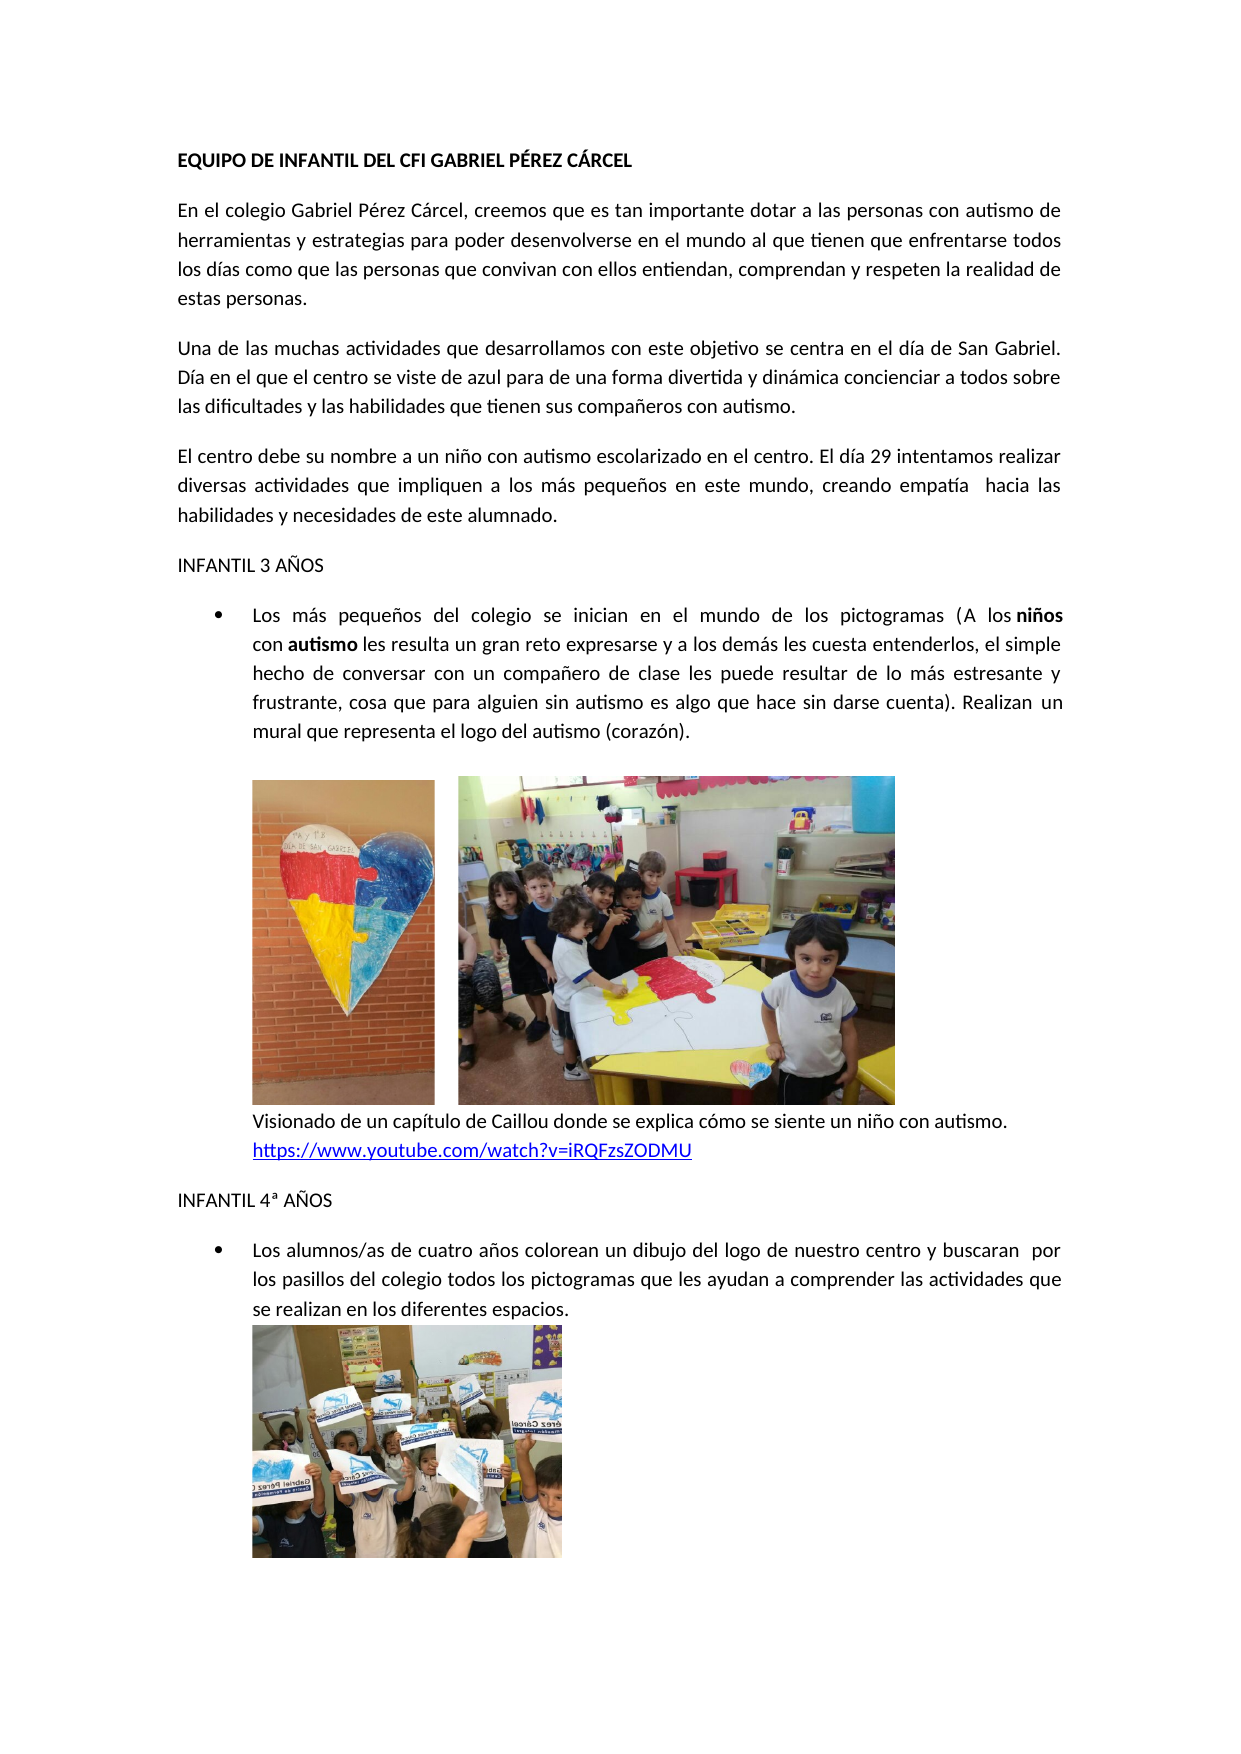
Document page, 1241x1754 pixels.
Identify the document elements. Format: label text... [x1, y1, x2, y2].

text EQUIPO DE INFANTIL DEL CFI GABRIEL PÉREZ CÁRCEL [177, 148, 1063, 173]
picture [458, 776, 895, 1105]
text INFANTIL 3 AÑOS [177, 552, 1063, 577]
text En el colegio Gabriel Pérez Cárcel, creemos que es tan importante dotar a las personas con autismo de herramientas y estrategias para poder desenvolverse en el mundo al que tienen que enfrentarse todos los días como que las personas que convivan con ellos entiendan, comprendan y respeten la realidad de estas personas. [177, 198, 1063, 311]
list Los más pequeños del colegio se inician en el mundo de los pictogramas (A los niños con autismo les resulta un gran reto expresarse y a los demás les cuesta entenderlos, el simple hecho de conversar con un compañero de clase les puede resultar de lo más estresante y frustrante, cosa que para alguien sin autismo es algo que hace sin darse cuenta). Realizan un mural que representa el logo del autismo (corazón). [215, 602, 1063, 744]
list Los alumnos/as de cuatro años colorean un dibujo del logo de nuestro centro y buscaran por los pasillos del colegio todos los pictogramas que les ayudan a comprender las actividades que se realizan en los diferentes espacios. [215, 1237, 1063, 1321]
text INFANTIL 4ª AÑOS [177, 1187, 1063, 1213]
list https://www.youtube.com/watch?v=iRQFzsZODMU [252, 1137, 1063, 1163]
list Visionado de un capítulo de Caillou donde se explica cómo se siente un niño con autismo. [252, 1108, 1063, 1134]
picture [252, 780, 435, 1105]
text Una de las muchas actividades que desarrollamos con este objetivo se centra en el día de San Gabriel. Día en el que el centro se viste de azul para de una forma divertida y dinámica concienciar a todos sobre las dificultades y las habilidades que tienen sus compañeros con autismo. [177, 335, 1063, 419]
text El centro debe su nombre a un niño con autismo escolarizado en el centro. El día 29 intentamos realizar diversas actividades que impliquen a los más pequeños en este mundo, creando empatía hacia las habilidades y necesidades de este alumnado. [177, 443, 1063, 527]
picture [252, 1325, 562, 1558]
